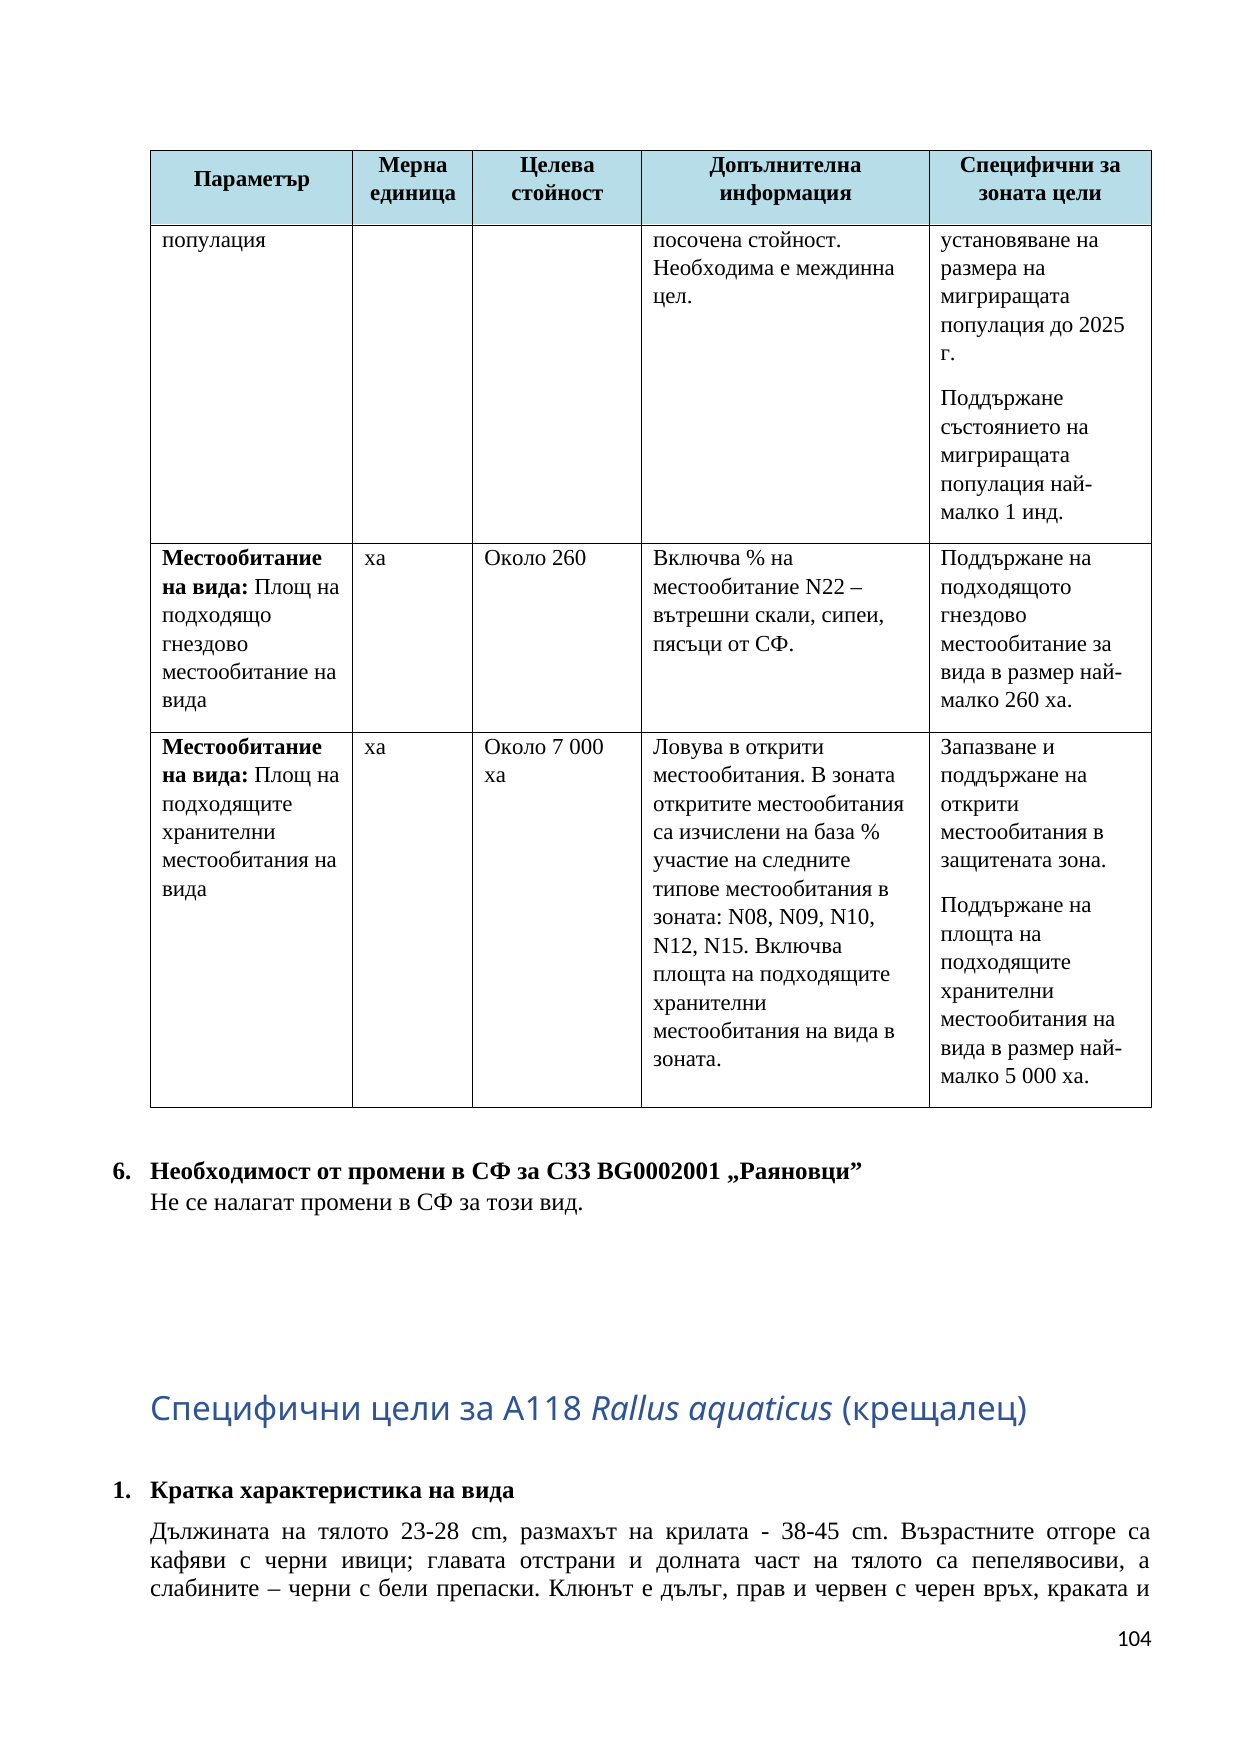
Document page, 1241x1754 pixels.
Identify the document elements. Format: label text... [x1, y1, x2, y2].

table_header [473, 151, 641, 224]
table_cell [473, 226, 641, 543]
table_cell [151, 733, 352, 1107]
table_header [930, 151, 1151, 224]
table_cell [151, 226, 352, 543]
text Не се налагат промени в СФ за този вид. [150, 1187, 1152, 1216]
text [150, 1516, 1152, 1602]
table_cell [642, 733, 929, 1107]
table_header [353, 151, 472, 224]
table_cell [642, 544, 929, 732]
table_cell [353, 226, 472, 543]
text Специфични цели за А118 Rallus aquaticus (крещалец) [150, 1384, 1152, 1430]
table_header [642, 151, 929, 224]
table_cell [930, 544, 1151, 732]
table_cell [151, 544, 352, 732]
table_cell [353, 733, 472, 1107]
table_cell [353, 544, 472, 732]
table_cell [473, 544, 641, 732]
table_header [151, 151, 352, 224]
list Необходимост от промени в СФ за СЗЗ BG0002001 „Раяновци” [112, 1156, 1152, 1185]
list Кратка характеристика на вида [112, 1475, 1152, 1503]
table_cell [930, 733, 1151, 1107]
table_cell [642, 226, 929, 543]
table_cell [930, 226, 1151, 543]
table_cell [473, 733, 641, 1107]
